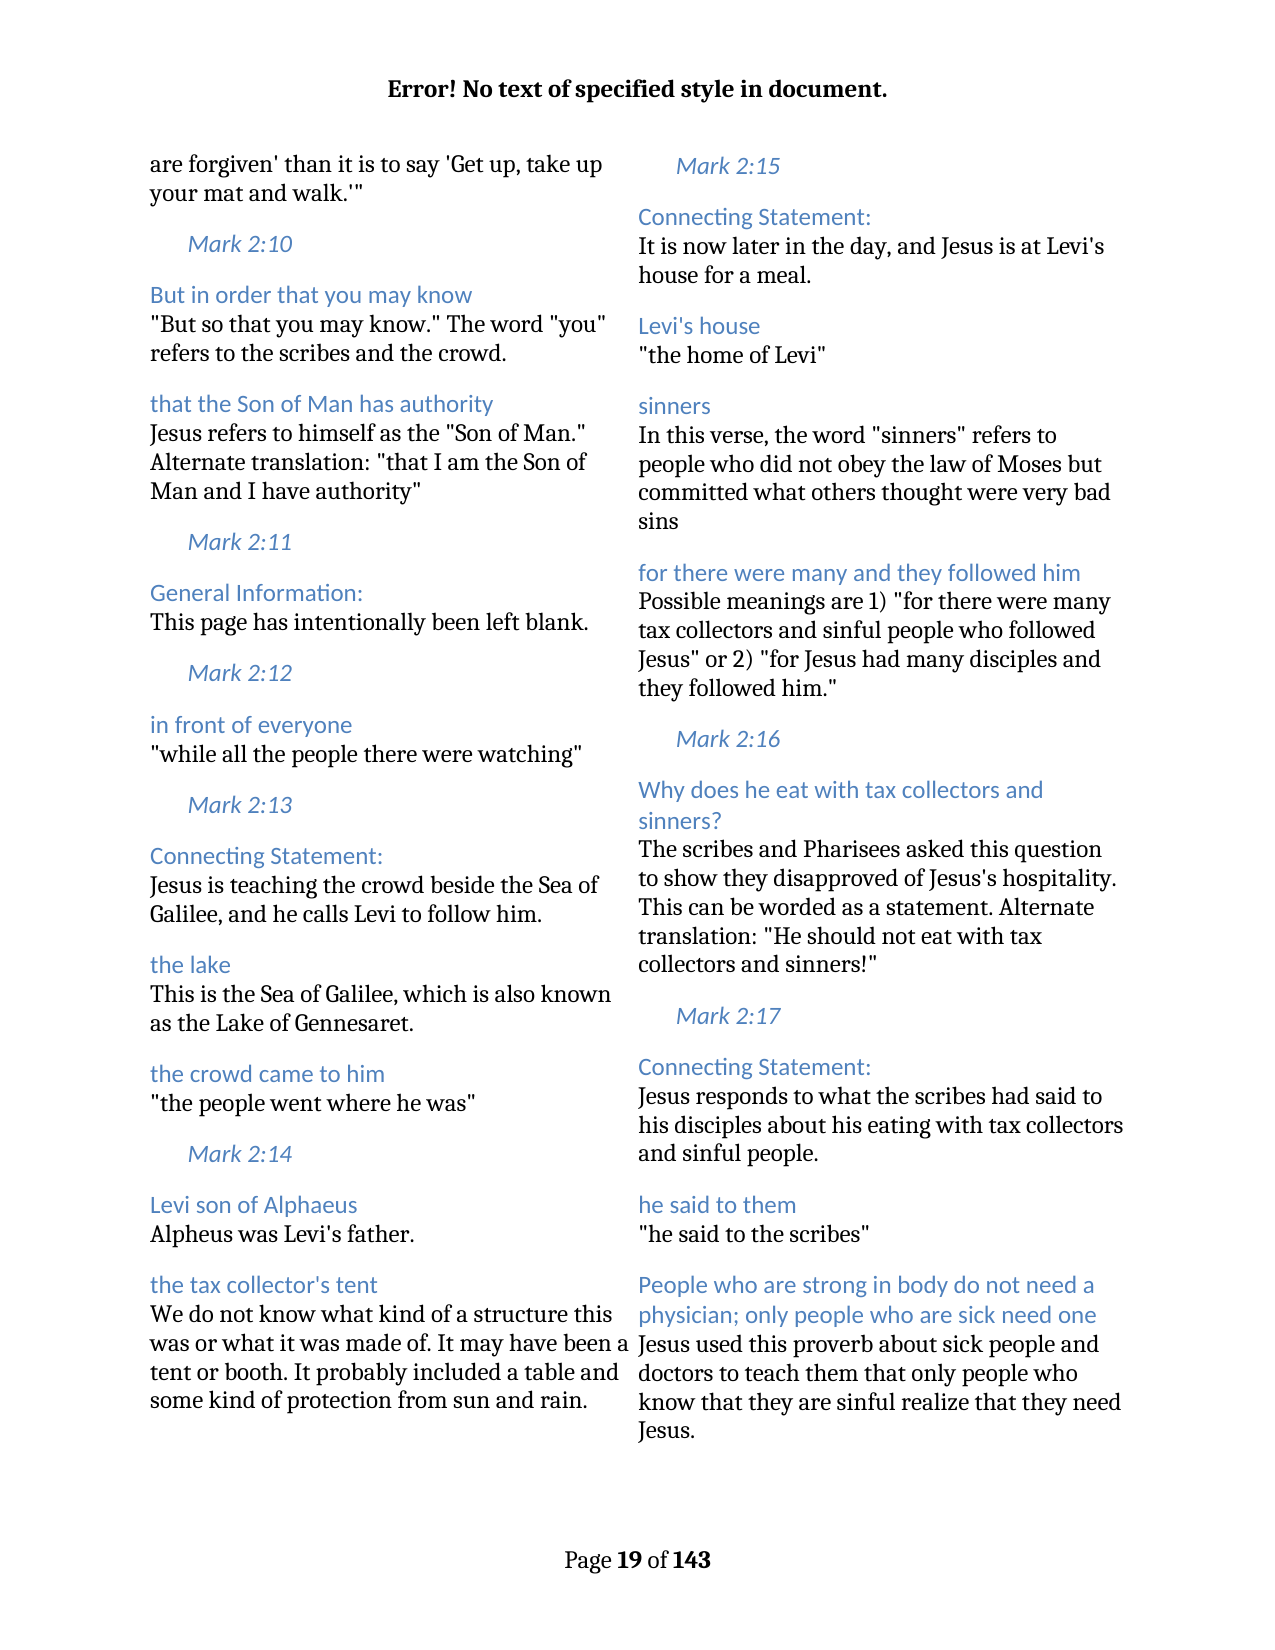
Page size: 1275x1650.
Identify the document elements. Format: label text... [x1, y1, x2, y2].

subtitle Mark 2:12 [150, 658, 637, 688]
text We do not know what kind of a structure this was or what it was made of. It may have been a tent or booth. It probably included a table and some kind of protection from sun and rain. [150, 1300, 637, 1415]
subtitle Mark 2:14 [150, 1138, 637, 1169]
subtitle Mark 2:11 [150, 526, 637, 557]
subtitle Connecting Statement: [150, 840, 637, 871]
subtitle sinners [638, 390, 1125, 421]
subtitle Levi's house [638, 310, 1125, 341]
subtitle But in order that you may know [150, 280, 637, 310]
text Jesus refers to himself as the "Son of Man." Alternate translation: "that I am the Son of Man and I have authority" [150, 419, 637, 505]
text It is now later in the day, and Jesus is at Levi's house for a meal. [638, 232, 1125, 289]
text Possible meanings are 1) "for there were many tax collectors and sinful people who followed Jesus" or 2) "for Jesus had many disciples and they followed him." [638, 587, 1125, 702]
subtitle Mark 2:13 [150, 789, 637, 819]
subtitle General Information: [150, 577, 637, 608]
subtitle the lake [150, 949, 637, 980]
text Jesus responds to what the scribes had said to his disciples about his eating with tax collectors and sinful people. [638, 1082, 1125, 1168]
text "But so that you may know." The word "you" refers to the scribes and the crowd. [150, 310, 637, 368]
text In this verse, the word "sinners" refers to people who did not obey the law of Moses but committed what others thought were very bad sins [638, 421, 1125, 536]
text This is the Sea of Galilee, which is also known as the Lake of Gennesaret. [150, 980, 637, 1037]
subtitle Connecting Statement: [638, 201, 1125, 232]
subtitle for there were many and they followed him [638, 557, 1125, 587]
subtitle that the Son of Man has authority [150, 388, 637, 419]
subtitle Mark 2:17 [638, 1000, 1125, 1031]
text Jesus used this proverb about sick people and doctors to teach them that only people who know that they are sinful realize that they need Jesus. [638, 1330, 1125, 1445]
subtitle People who are strong in body do not need a physician; only people who are sick need one [638, 1269, 1125, 1330]
subtitle Why does he eat with tax collectors and sinners? [638, 774, 1125, 835]
subtitle Levi son of Alphaeus [150, 1189, 637, 1220]
text The scribes and Pharisees asked this question to show they disapproved of Jesus's hospitality. This can be worded as a statement. Alternate translation: "He should not eat with tax collectors and sinners!" [638, 835, 1125, 979]
text "the people went where he was" [150, 1089, 637, 1117]
text Jesus is teaching the crowd beside the Sea of Galilee, and he calls Levi to follow him. [150, 871, 637, 928]
text "he said to the scribes" [638, 1219, 1125, 1248]
subtitle he said to them [638, 1189, 1125, 1219]
subtitle the crowd came to him [150, 1058, 637, 1089]
subtitle the tax collector's tent [150, 1270, 637, 1300]
subtitle Connecting Statement: [638, 1051, 1125, 1082]
subtitle in front of everyone [150, 709, 637, 739]
subtitle Mark 2:15 [638, 150, 1125, 181]
subtitle Mark 2:16 [638, 723, 1125, 753]
text Alpheus was Levi's father. [150, 1220, 637, 1249]
text This page has intentionally been left blank. [150, 608, 637, 637]
text "the home of Levi" [638, 341, 1125, 369]
text "while all the people there were watching" [150, 739, 637, 768]
subtitle Mark 2:10 [150, 228, 637, 259]
